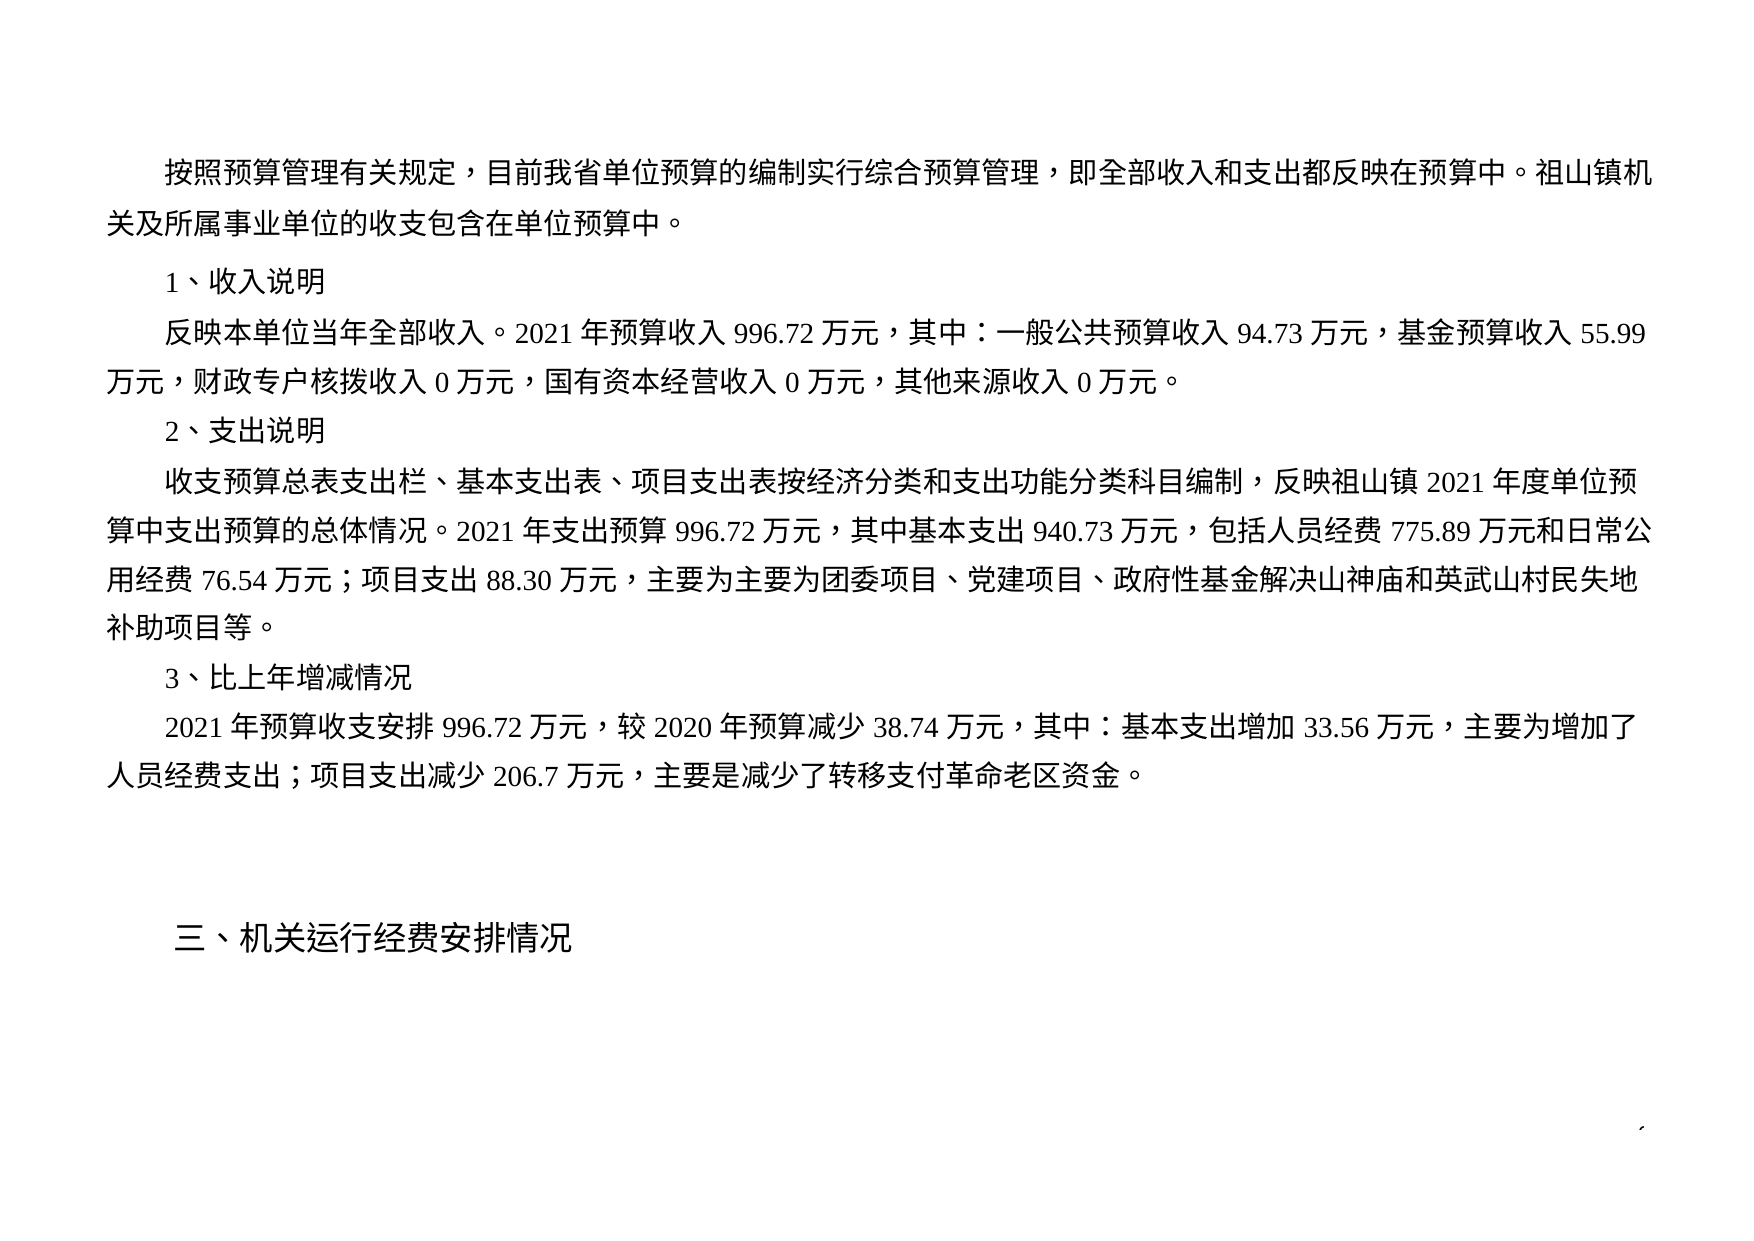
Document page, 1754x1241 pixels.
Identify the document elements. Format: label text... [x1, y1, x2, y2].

text 2021 年预算收支安排 996.72 万元，较 2020 年预算减少 38.74 万元，其中：基本支出增加 33.56 万元，主要为增加了 [164, 706, 1658, 746]
text 算中支出预算的总体情况。2021 年支出预算 996.72 万元，其中基本支出 940.73 万元，包括人员经费 775.89 万元和日常公 [106, 510, 1658, 550]
text 2、支出说明 [164, 410, 1658, 450]
text 1、收入说明 [164, 261, 1658, 301]
text 万元，财政专户核拨收入 0 万元，国有资本经营收入 0 万元，其他来源收入 0 万元。 [106, 361, 1658, 401]
text 3、比上年增减情况 [164, 657, 1658, 697]
text 反映本单位当年全部收入。2021 年预算收入 996.72 万元，其中：一般公共预算收入 94.73 万元，基金预算收入 55.99 [164, 310, 1658, 352]
text 人员经费支出；项目支出减少 206.7 万元，主要是减少了转移支付革命老区资金。 [106, 755, 1658, 795]
text 收支预算总表支出栏、基本支出表、项目支出表按经济分类和支出功能分类科目编制，反映祖山镇 2021 年度单位预 [164, 459, 1658, 501]
subtitle 三、机关运行经费安排情况 [173, 914, 1658, 960]
text 用经费 76.54 万元；项目支出 88.30 万元，主要为主要为团委项目、党建项目、政府性基金解决山神庙和英武山村民失地 补助项目等。 [106, 559, 1658, 647]
text 按照预算管理有关规定，目前我省单位预算的编制实行综合预算管理，即全部收入和支出都反映在预算中。祖山镇机 [164, 151, 1658, 191]
text 关及所属事业单位的收支包含在单位预算中。 [106, 201, 1649, 243]
